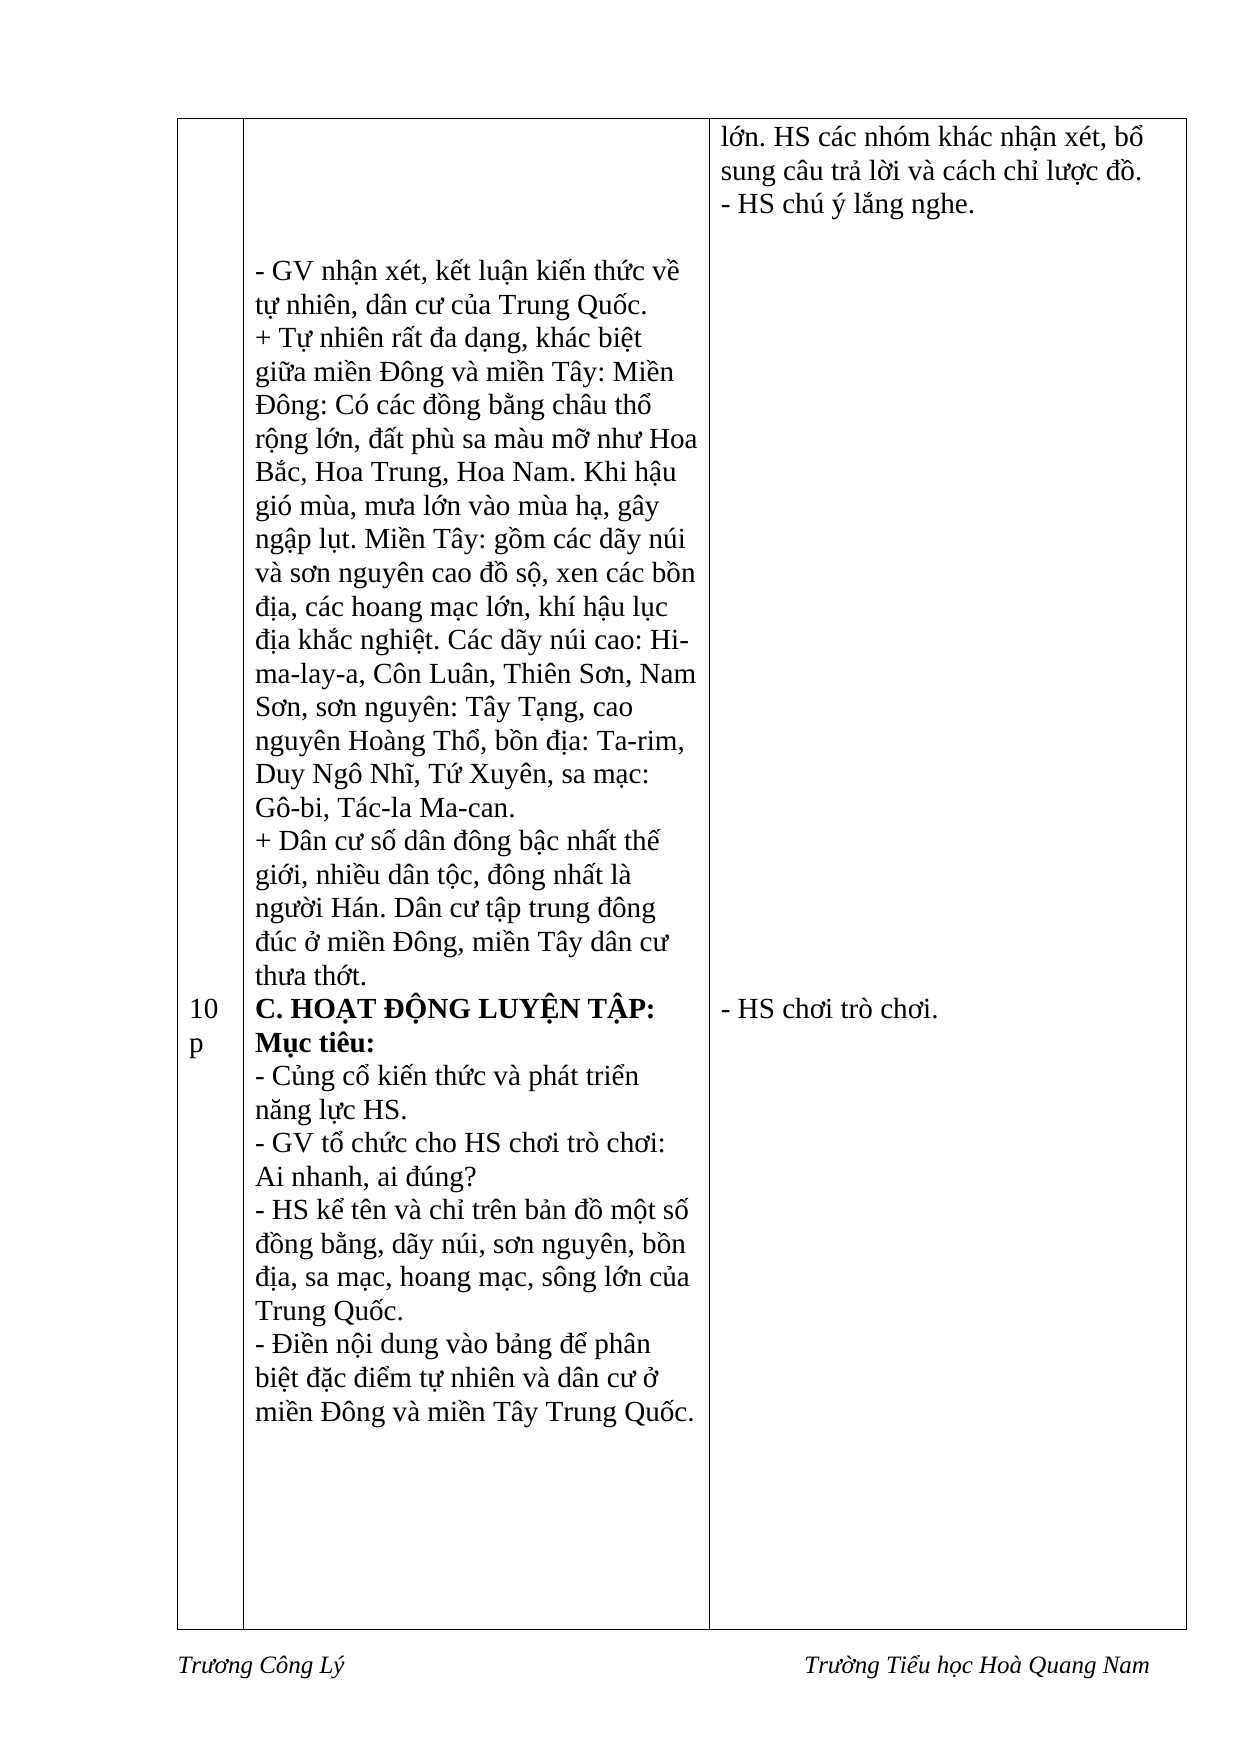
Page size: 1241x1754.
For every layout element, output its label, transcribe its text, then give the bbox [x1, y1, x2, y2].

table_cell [244, 119, 709, 1628]
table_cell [710, 119, 1186, 1628]
table_cell 5p 15p 10p 5p [178, 119, 243, 1628]
